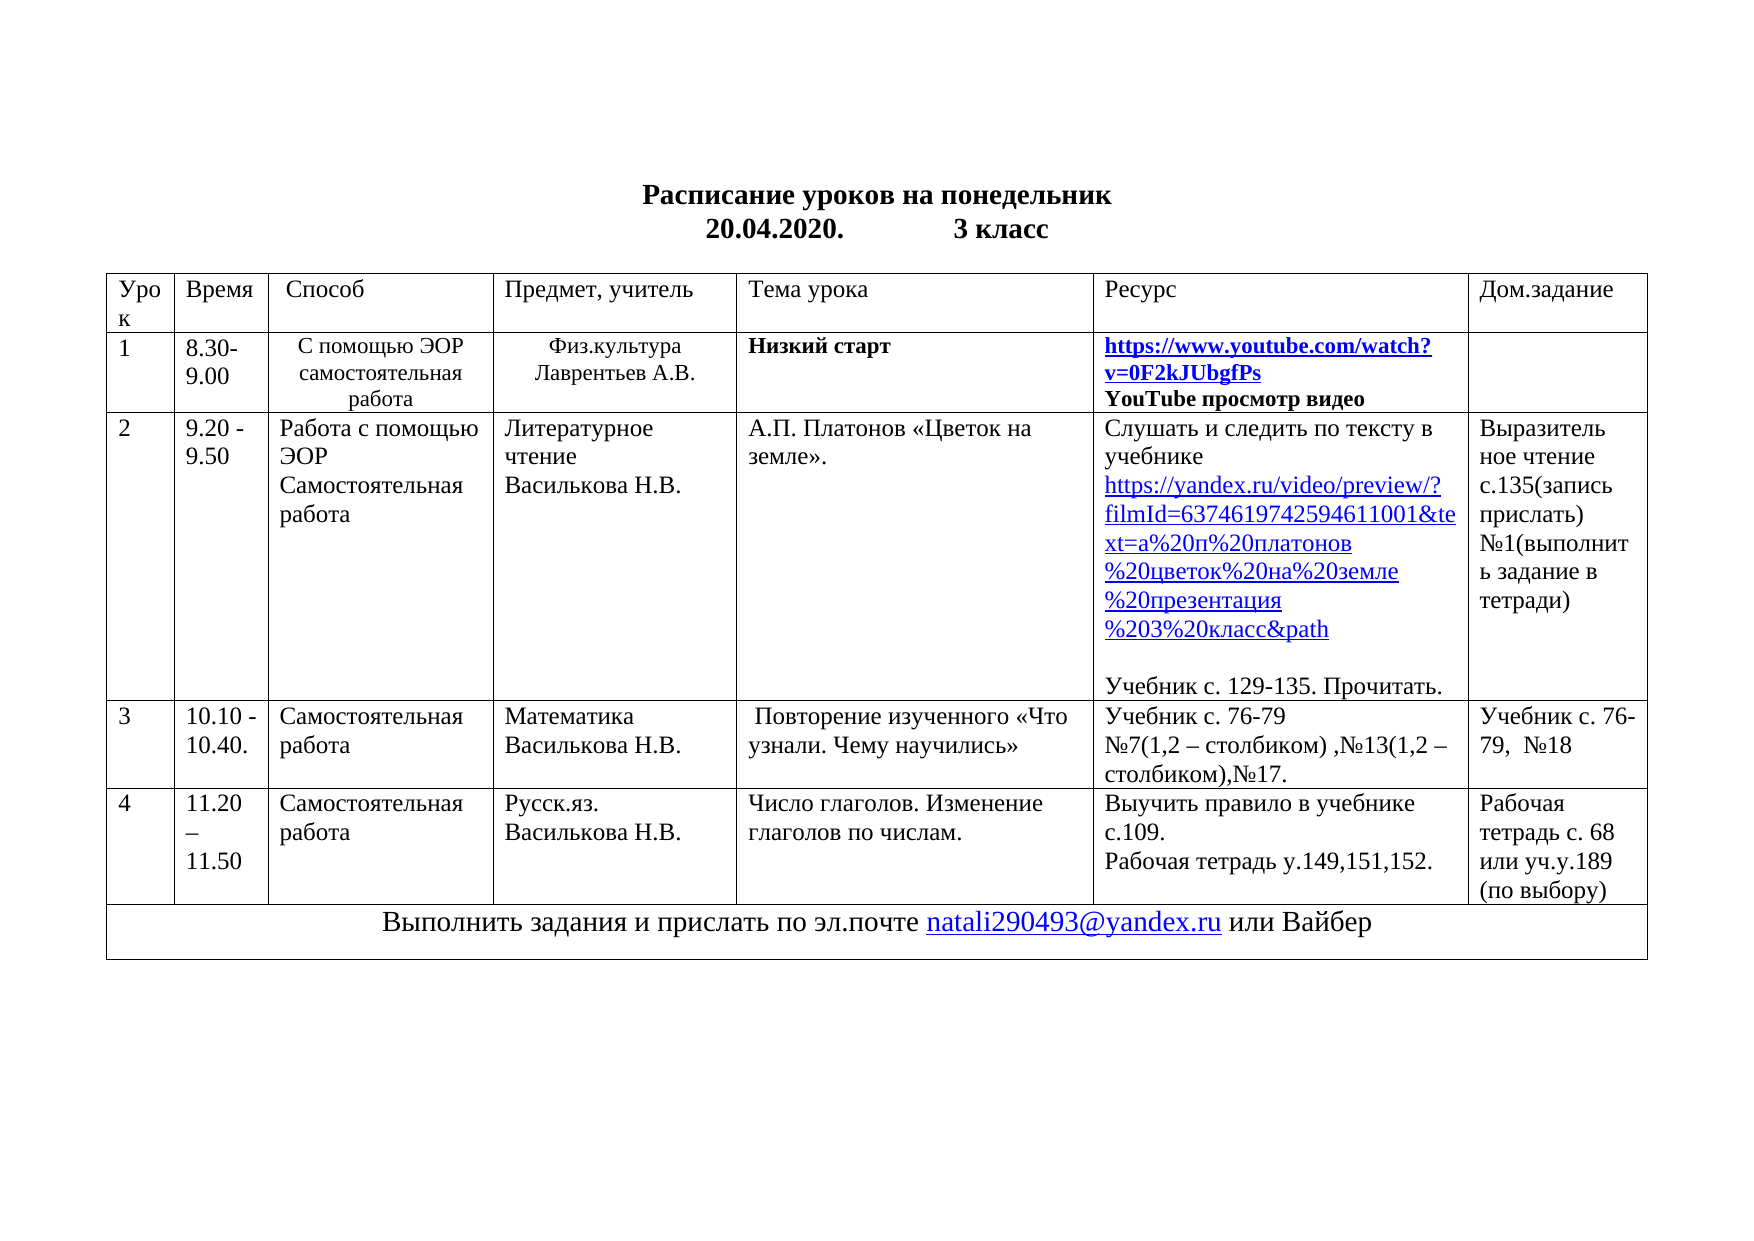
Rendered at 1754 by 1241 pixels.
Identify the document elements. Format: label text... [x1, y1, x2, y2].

table_cell 9.20 - 9.50 [175, 413, 268, 700]
table_cell Физ.культура Лаврентьев А.В. [494, 333, 736, 412]
table_cell 1 [107, 333, 174, 412]
table_cell Учебник с. 76-79, №18 [1469, 701, 1647, 787]
table_cell https://www.youtube.com/watch?v=0F2kJUbgfPs YouTube просмотр видео [1094, 333, 1468, 412]
table_cell С помощью ЭОР самостоятельная работа [269, 333, 493, 412]
table_cell А.П. Платонов «Цветок на земле». [737, 413, 1093, 700]
table_header Предмет, учитель [494, 274, 736, 332]
table_cell Рабочая тетрадь с. 68 или уч.у.189 (по выбору) [1469, 789, 1647, 903]
table_header Способ [269, 274, 493, 332]
table_header Дом.задание [1469, 274, 1647, 332]
table_header Ресурс [1094, 274, 1468, 332]
table_cell Число глаголов. Изменение глаголов по числам. [737, 789, 1093, 903]
table_cell 11.20 – 11.50 [175, 789, 268, 903]
table_cell 3 [107, 701, 174, 787]
text Расписание уроков на понедельник [118, 177, 1636, 211]
table_cell Слушать и следить по тексту в учебнике https://yandex.ru/video/preview/?filmId=6374619742594611001&text=а%20п%20платонов%20цветок%20на%20земле%20презентация%203%20класс&path Учебник с. 129-135. Прочитать. [1094, 413, 1468, 700]
table_cell Выучить правило в учебнике с.109. Рабочая тетрадь у.149,151,152. [1094, 789, 1468, 903]
table_cell Самостоятельная работа [269, 701, 493, 787]
table_cell Повторение изученного «Что узнали. Чему научились» [737, 701, 1093, 787]
table_cell Работа с помощью ЭОР Самостоятельная работа [269, 413, 493, 700]
table_cell [1469, 333, 1647, 412]
table_cell Математика Василькова Н.В. [494, 701, 736, 787]
table_cell Самостоятельная работа [269, 789, 493, 903]
table_header Урок [107, 274, 174, 332]
table_cell 4 [107, 789, 174, 903]
table_cell Учебник с. 76-79 №7(1,2 – столбиком) ,№13(1,2 – столбиком),№17. [1094, 701, 1468, 787]
table_cell Литературное чтение Василькова Н.В. [494, 413, 736, 700]
table_header Тема урока [737, 274, 1093, 332]
table_cell 8.30-9.00 [175, 333, 268, 412]
text 20.04.2020. 3 класс [118, 211, 1636, 244]
table_cell Выполнить задания и прислать по эл.почте natali290493@yandex.ru или Вайбер [107, 905, 1647, 959]
table_cell Русск.яз. Василькова Н.В. [494, 789, 736, 903]
table_cell 2 [107, 413, 174, 700]
table_cell Низкий старт [737, 333, 1093, 412]
table_header Время [175, 274, 268, 332]
table_cell Выразитель ное чтение с.135(запись прислать) №1(выполнить задание в тетради) [1469, 413, 1647, 700]
table_cell 10.10 - 10.40. [175, 701, 268, 787]
